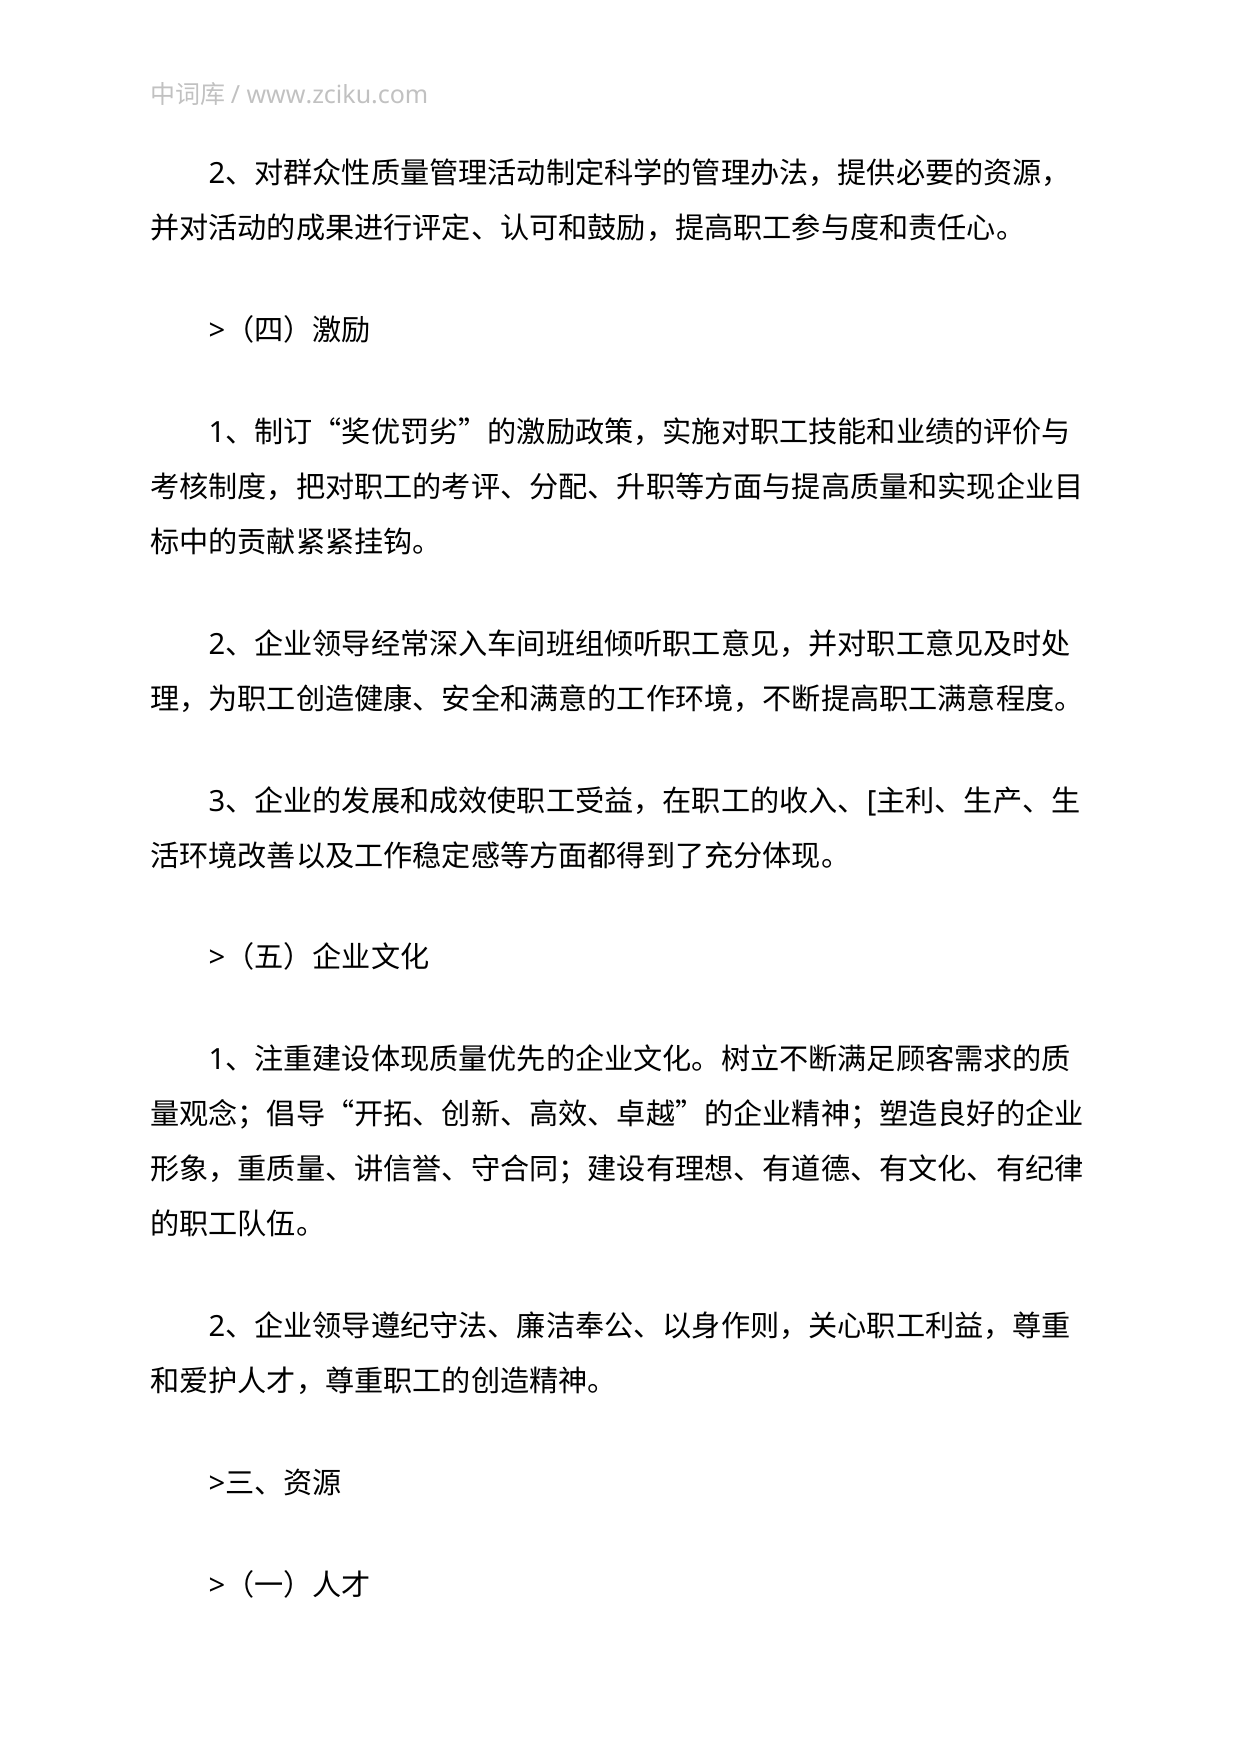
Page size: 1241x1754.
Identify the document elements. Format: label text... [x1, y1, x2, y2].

text 1、注重建设体现质量优先的企业文化。树立不断满足顾客需求的质量观念；倡导“开拓、创新、高效、卓越”的企业精神；塑造良好的企业形象，重质量、讲信誉、守合同；建设有理想、有道德、有文化、有纪律的职工队伍。 [150, 1036, 1090, 1243]
text 2、企业领导遵纪守法、廉洁奉公、以身作则，关心职工利益，尊重和爱护人才，尊重职工的创造精神。 [150, 1302, 1090, 1400]
text 3、企业的发展和成效使职工受益，在职工的收入、[主利、生产、生活环境改善以及工作稳定感等方面都得到了充分体现。 [150, 777, 1090, 874]
text >（四）激励 [150, 307, 1090, 349]
text 1、制订“奖优罚劣”的激励政策，实施对职工技能和业绩的评价与考核制度，把对职工的考评、分配、升职等方面与提高质量和实现企业目标中的贡献紧紧挂钩。 [150, 409, 1090, 561]
text >（五）企业文化 [150, 934, 1090, 976]
text >（一）人才 [150, 1561, 1090, 1604]
text 2、企业领导经常深入车间班组倾听职工意见，并对职工意见及时处理，为职工创造健康、安全和满意的工作环境，不断提高职工满意程度。 [150, 620, 1090, 718]
text 2、对群众性质量管理活动制定科学的管理办法，提供必要的资源，并对活动的成果进行评定、认可和鼓励，提高职工参与度和责任心。 [150, 150, 1090, 247]
text >三、资源 [150, 1459, 1090, 1502]
